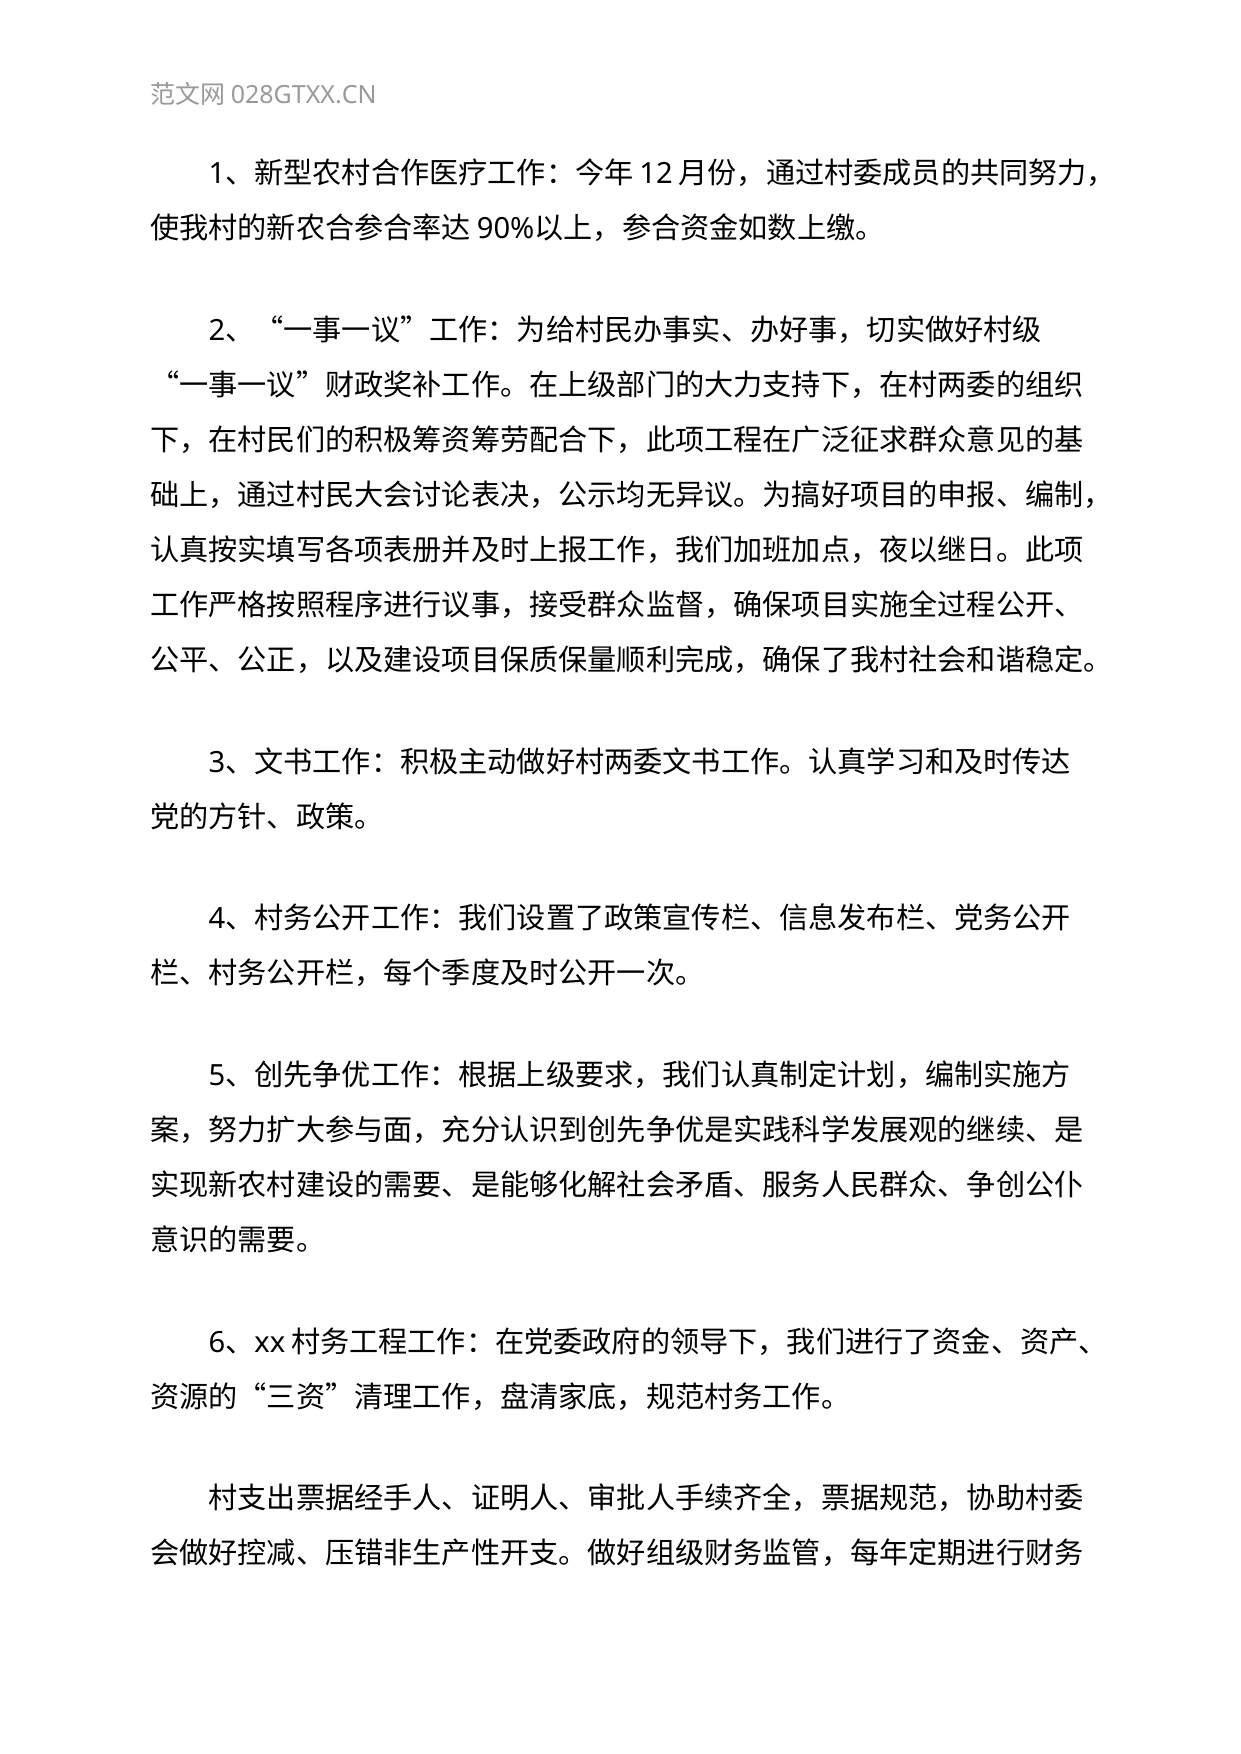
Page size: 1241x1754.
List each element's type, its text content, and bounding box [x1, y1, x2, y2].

text 3、文书工作：积极主动做好村两委文书工作。认真学习和及时传达党的方针、政策。 [150, 738, 1090, 836]
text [150, 1475, 1090, 1572]
text 5、创先争优工作：根据上级要求，我们认真制定计划，编制实施方案，努力扩大参与面，充分认识到创先争优是实践科学发展观的继续、是实现新农村建设的需要、是能够化解社会矛盾、服务人民群众、争创公仆意识的需要。 [150, 1052, 1090, 1259]
text 4、村务公开工作：我们设置了政策宣传栏、信息发布栏、党务公开栏、村务公开栏，每个季度及时公开一次。 [150, 895, 1090, 992]
text 6、xx村务工程工作：在党委政府的领导下，我们进行了资金、资产、资源的“三资”清理工作，盘清家底，规范村务工作。 [150, 1318, 1090, 1416]
text 1、新型农村合作医疗工作：今年12月份，通过村委成员的共同努力，使我村的新农合参合率达90%以上，参合资金如数上缴。 [150, 150, 1090, 247]
text 2、“一事一议”工作：为给村民办事实、办好事，切实做好村级“一事一议”财政奖补工作。在上级部门的大力支持下，在村两委的组织下，在村民们的积极筹资筹劳配合下，此项工程在广泛征求群众意见的基础上，通过村民大会讨论表决，公示均无异议。为搞好项目的申报、编制，认真按实填写各项表册并及时上报工作，我们加班加点，夜以继日。此项工作严格按照程序进行议事，接受群众监督，确保项目实施全过程公开、公平、公正，以及建设项目保质保量顺利完成，确保了我村社会和谐稳定。 [150, 307, 1090, 679]
